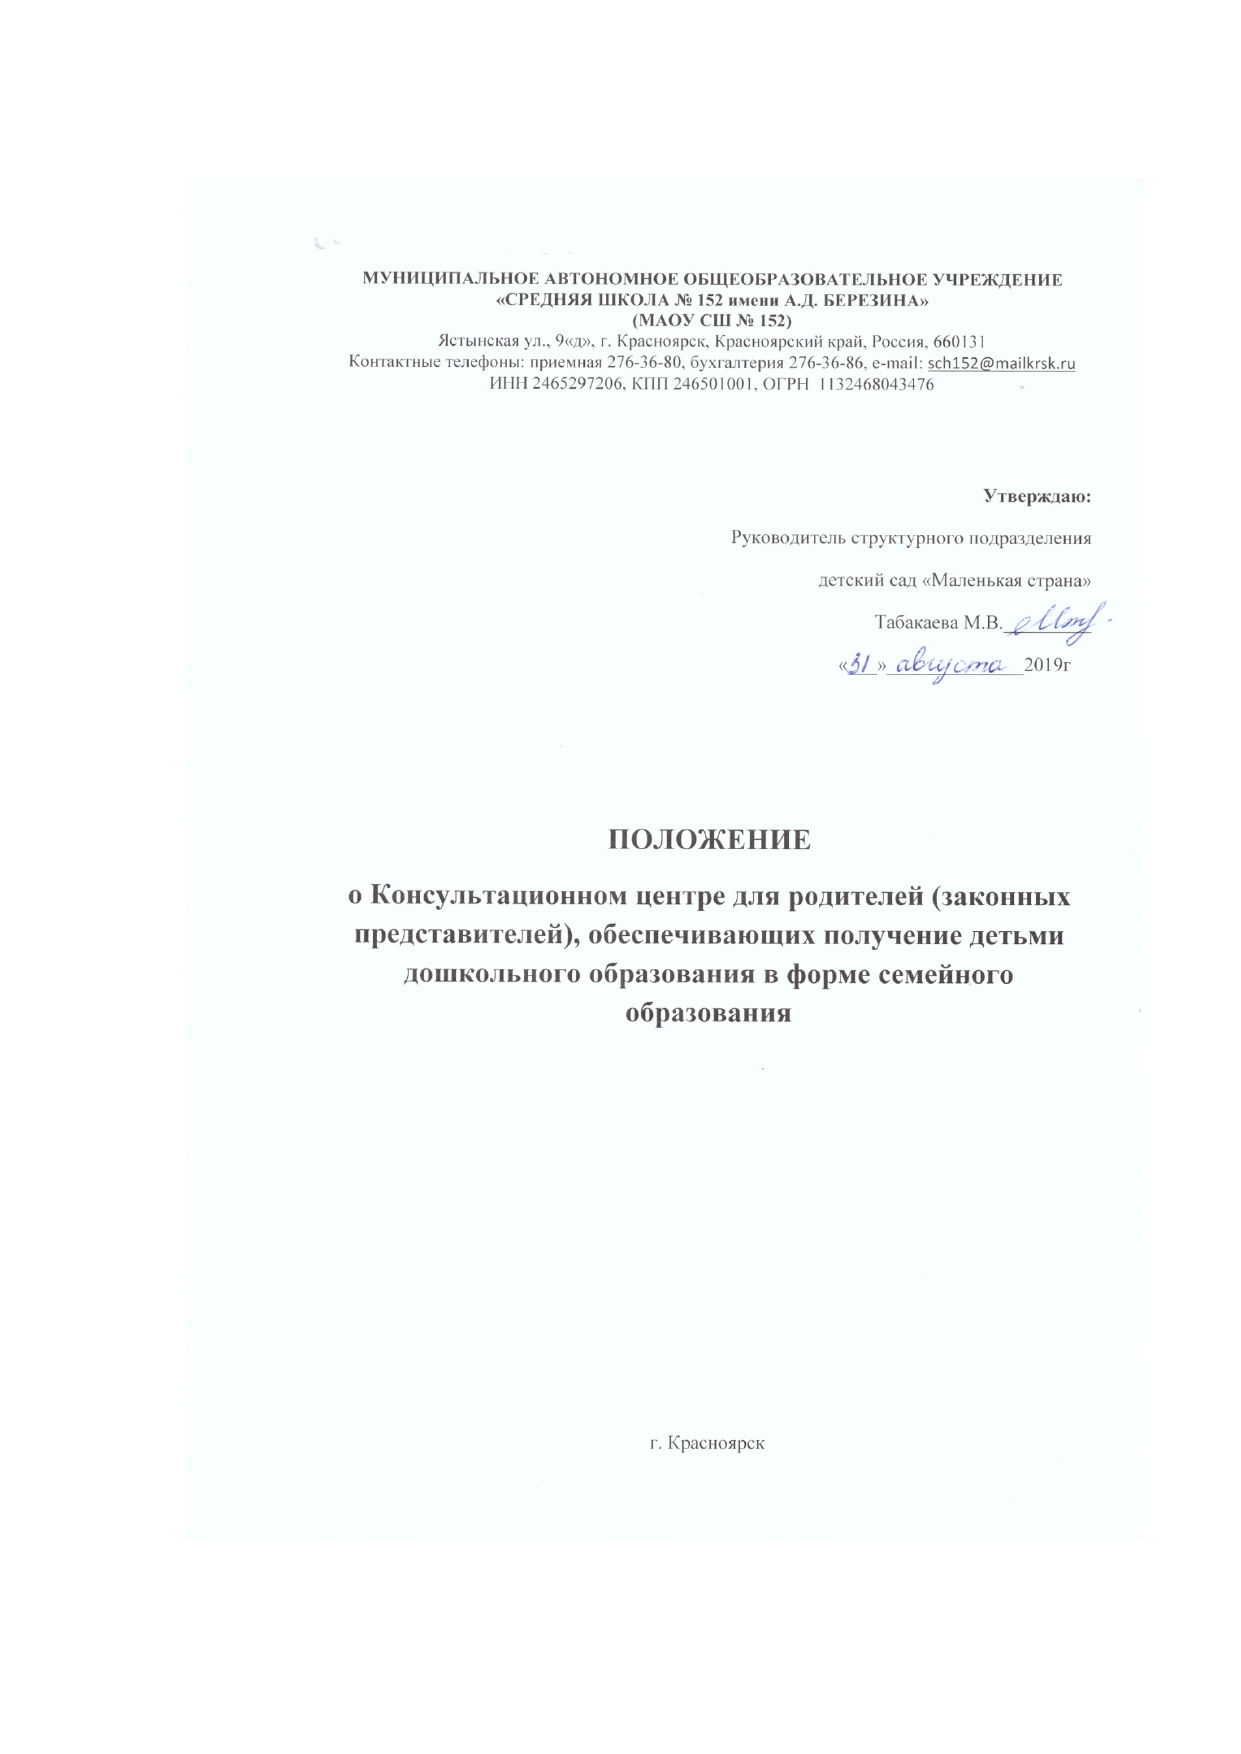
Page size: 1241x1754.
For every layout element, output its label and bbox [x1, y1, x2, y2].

picture [177, 170, 1152, 1549]
